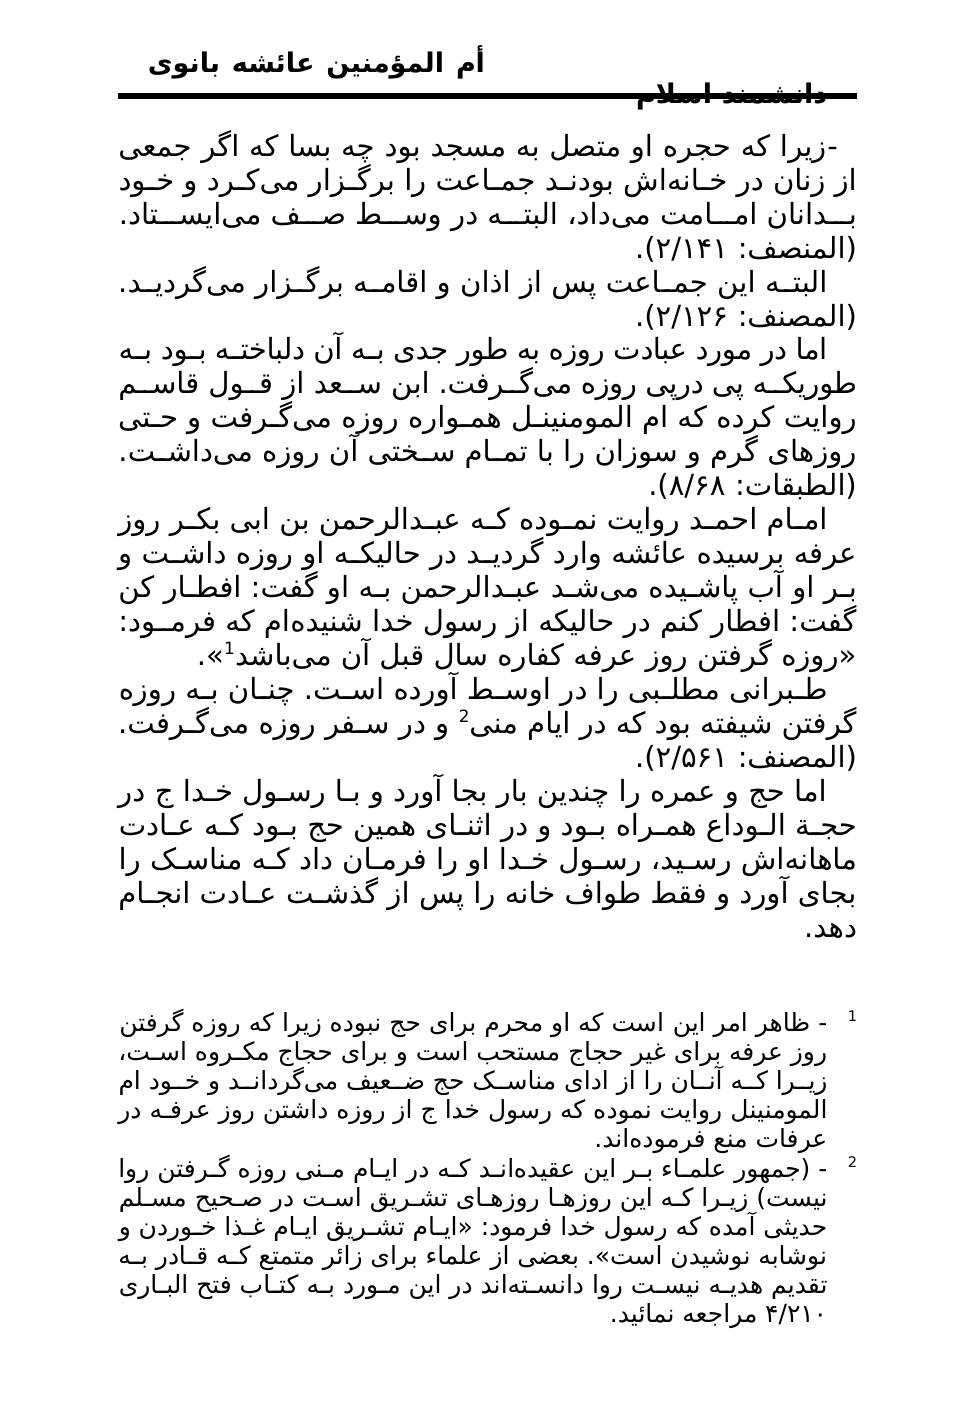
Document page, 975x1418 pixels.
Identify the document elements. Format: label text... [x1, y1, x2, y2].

list طبرانی مطلبی را در اوسط آورده است. چنان به روزه گرفتن شیفته بود که در ایام منی و در سفر روزه می‌گرفت. (المصنف: ۲/۵۶۱). [118, 672, 857, 774]
list اما حج و عمره را چندین بار بجا آورد و با رسول خدا ج در حجة الوداع همراه بود و در اثنای همین حج بود که عادت ماهانه‌اش رسید، رسول خدا او را فرمان داد که مناسک را بجای آورد و فقط طواف خانه را پس از گذشت عادت انجام دهد. [118, 774, 857, 944]
list زیرا که حجره او متصل به مسجد بود چه بسا که اگر جمعی از زنان در خانه‌اش بودند جماعت را برگزار می‌کرد و خود بدانان امامت می‌داد، البته در وسط صف می‌ایستاد. (المنصف: ۲/۱۴۱). [118, 129, 857, 265]
list امام احمد روایت نموده که عبدالرحمن بن ابی بکر روز عرفه برسیده عائشه وارد گردید در حالیکه او روزه داشت و بر او آب پاشیده می‌شد عبدالرحمن به او گفت: افطار کن گفت: افطار کنم در حالیکه از رسول خدا شنیده‌ام که فرمود: «روزه گرفتن روز عرفه کفاره سال قبل آن می‌باشد». [118, 503, 857, 672]
list البته این جماعت پس از اذان و اقامه برگزار می‌گردید. (المصنف: ۲/۱۲۶). [118, 265, 857, 333]
list اما در مورد عبادت روزه به طور جدی به آن دلباخته بود به طوریکه پی درپی روزه می‌گرفت. ابن سعد از قول قاسم روایت کرده که ام المومنینل همواره روزه می‌گرفت و حتی روزهای گرم و سوزان را با تمام سختی آن روزه می‌داشت. (الطبقات: ۸/۶۸). [118, 333, 857, 503]
